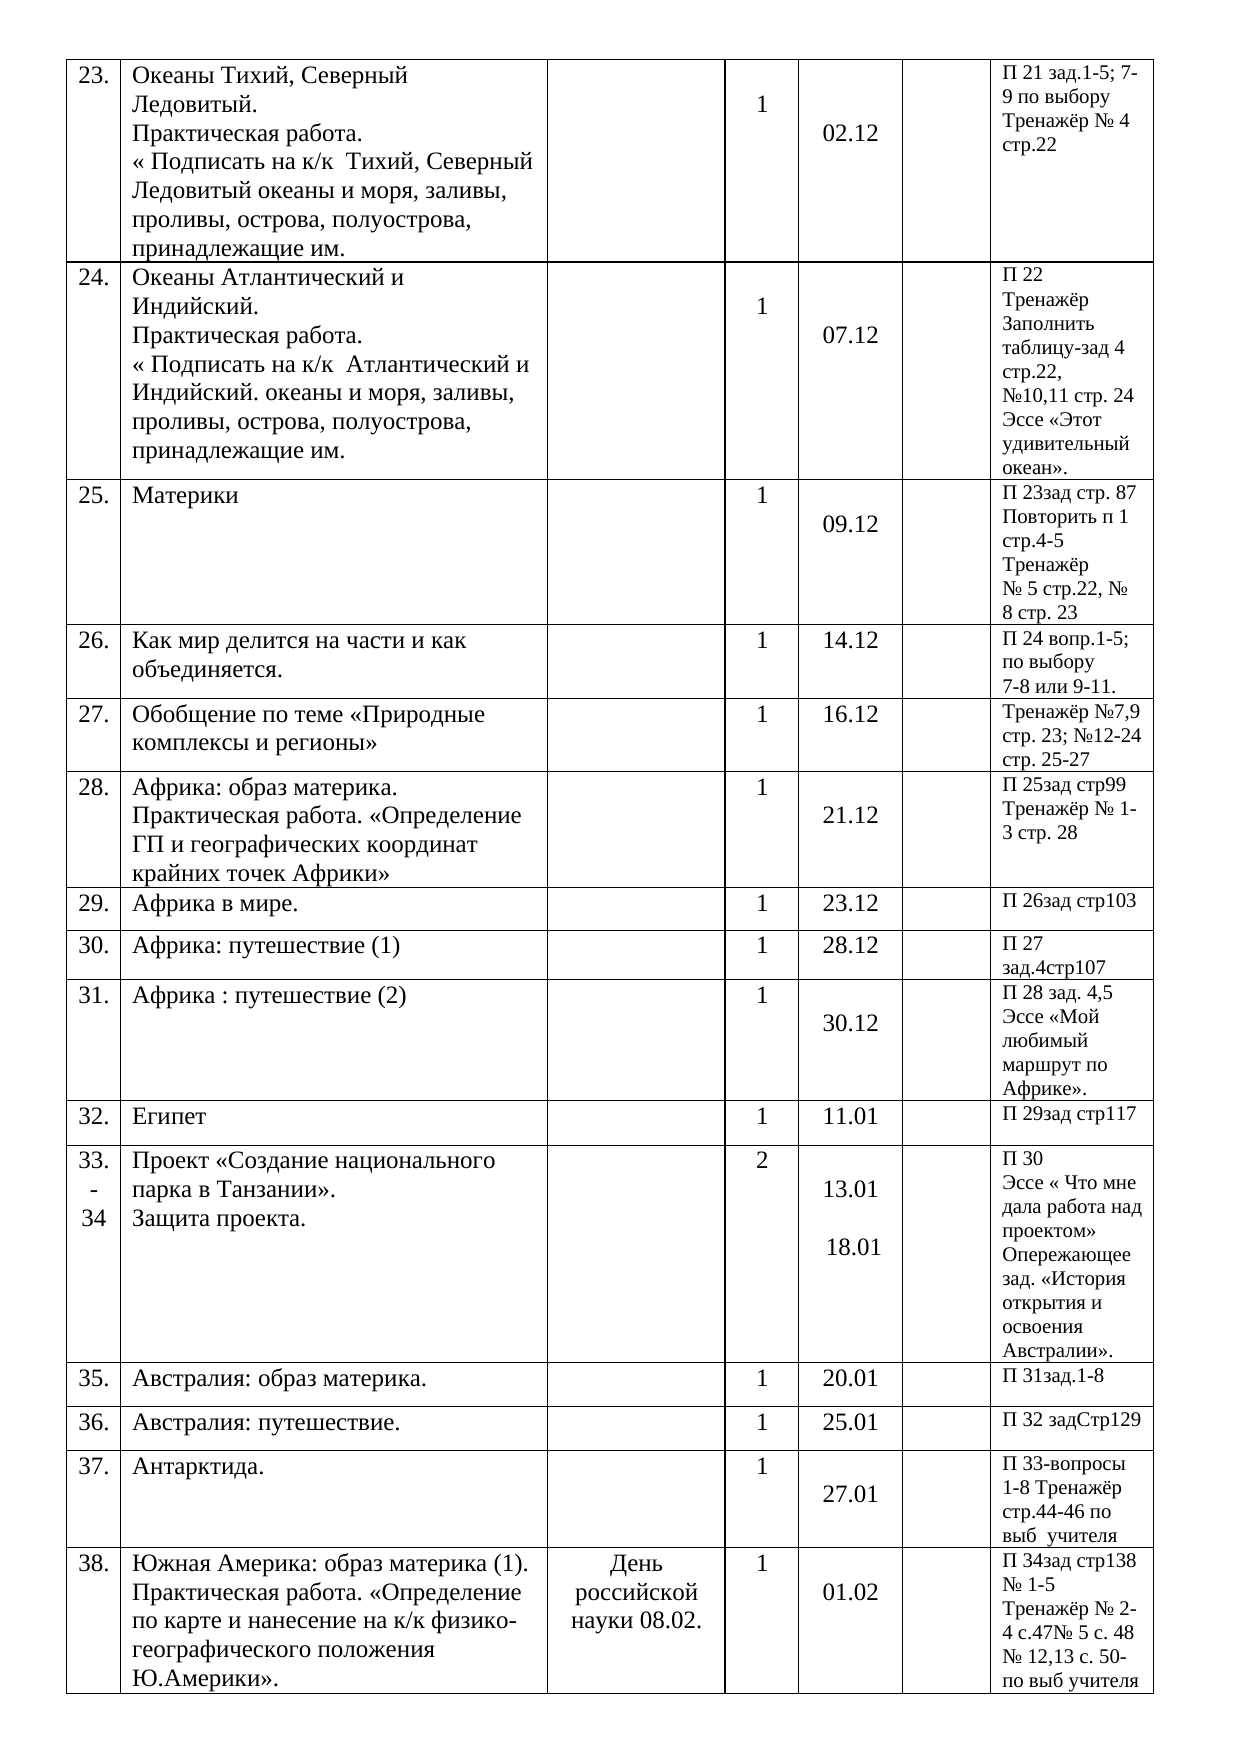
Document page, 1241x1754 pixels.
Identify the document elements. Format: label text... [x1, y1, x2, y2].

table_cell [903, 888, 990, 929]
table_cell П 31зад.1-8 [991, 1363, 1153, 1406]
table_cell Африка: образ материка. Практическая работа. «Определение ГП и географических координат крайних точек Африки» [121, 772, 547, 887]
table_cell [903, 60, 990, 261]
table_cell Африка : путешествие (2) [121, 980, 547, 1100]
table_cell П 24 вопр.1-5; по выбору 7-8 или 9-11. [991, 625, 1153, 698]
table_cell 28.12 [799, 931, 902, 979]
table_cell 09.12 [799, 480, 902, 624]
table_cell [548, 1101, 724, 1144]
table_cell 2 [726, 1146, 798, 1362]
table_cell [903, 1548, 990, 1692]
table_cell 35. [67, 1363, 120, 1406]
table_cell П 34зад стр138 № 1-5 Тренажёр № 2-4 с.47№ 5 с. 48 № 12,13 с. 50- по выб учителя [991, 1548, 1153, 1692]
table_cell П 30 Эссе « Что мне дала работа над проектом» Опережающее зад. «История открытия и освоения Австралии». [991, 1146, 1153, 1362]
table_cell 1 [726, 931, 798, 979]
table_cell [548, 980, 724, 1100]
table_cell [903, 1407, 990, 1450]
table_cell 28. [67, 772, 120, 887]
table_cell Материки [121, 480, 547, 624]
table_cell 1 [726, 772, 798, 887]
table_cell 1 [726, 1363, 798, 1406]
table_cell [903, 1363, 990, 1406]
table_cell П 32 задСтр129 [991, 1407, 1153, 1450]
table_cell День российской науки 08.02. [548, 1548, 724, 1692]
table_cell 24. [67, 263, 120, 479]
table_cell П 26зад стр103 [991, 888, 1153, 929]
table_cell [548, 888, 724, 929]
table_cell [903, 772, 990, 887]
table_cell [548, 263, 724, 479]
table_cell Океаны Тихий, Северный Ледовитый. Практическая работа. « Подписать на к/к Тихий, Северный Ледовитый океаны и моря, заливы, проливы, острова, полуострова, принадлежащие им. [121, 60, 547, 261]
table_cell 23.12 [799, 888, 902, 929]
table_cell 25. [67, 480, 120, 624]
table_cell П 33-вопросы 1-8 Тренажёр стр.44-46 по выб учителя [991, 1451, 1153, 1547]
table_cell Южная Америка: образ материка (1). Практическая работа. «Определение по карте и нанесение на к/к физико-географического положения Ю.Америки». [121, 1548, 547, 1692]
table_cell 16.12 [799, 699, 902, 771]
table_cell [548, 1451, 724, 1547]
table_cell [903, 699, 990, 771]
table_cell 1 [726, 1407, 798, 1450]
table_cell П 23зад стр. 87 Повторить п 1 стр.4-5 Тренажёр № 5 стр.22, № 8 стр. 23 [991, 480, 1153, 624]
table_cell 25.01 [799, 1407, 902, 1450]
table_cell 21.12 [799, 772, 902, 887]
table_cell 36. [67, 1407, 120, 1450]
table_cell 1 [726, 60, 798, 261]
table_cell [548, 625, 724, 698]
table_cell 1 [726, 1451, 798, 1547]
table_cell 30. [67, 931, 120, 979]
table_cell П 21 зад.1-5; 7-9 по выбору Тренажёр № 4 стр.22 [991, 60, 1153, 261]
table_cell 37. [67, 1451, 120, 1547]
table_cell [903, 625, 990, 698]
table_cell [548, 772, 724, 887]
table_cell 26. [67, 625, 120, 698]
table_cell [903, 1146, 990, 1362]
table_cell 1 [726, 263, 798, 479]
table_cell Африка: путешествие (1) [121, 931, 547, 979]
table_cell [548, 1363, 724, 1406]
table_cell П 29зад стр117 [991, 1101, 1153, 1144]
table_cell 33.-34 [67, 1146, 120, 1362]
table_cell [548, 480, 724, 624]
table_cell 01.02 [799, 1548, 902, 1692]
table_cell 11.01 [799, 1101, 902, 1144]
table_cell [903, 263, 990, 479]
table_cell [548, 699, 724, 771]
table_cell 1 [726, 1548, 798, 1692]
table_cell Австралия: образ материка. [121, 1363, 547, 1406]
table_cell 20.01 [799, 1363, 902, 1406]
table_cell Австралия: путешествие. [121, 1407, 547, 1450]
table_cell [903, 931, 990, 979]
table_cell [903, 980, 990, 1100]
table_cell [903, 1101, 990, 1144]
table_cell 31. [67, 980, 120, 1100]
table_cell 27. [67, 699, 120, 771]
table_cell П 25зад стр99 Тренажёр № 1-3 стр. 28 [991, 772, 1153, 887]
table_cell 32. [67, 1101, 120, 1144]
table_cell [548, 1407, 724, 1450]
table_cell 1 [726, 699, 798, 771]
table_cell [548, 931, 724, 979]
table_cell Океаны Атлантический и Индийский. Практическая работа. « Подписать на к/к Атлантический и Индийский. океаны и моря, заливы, проливы, острова, полуострова, принадлежащие им. [121, 263, 547, 479]
table_cell 02.12 [799, 60, 902, 261]
table_cell 1 [726, 980, 798, 1100]
table_cell 13.01 18.01 [799, 1146, 902, 1362]
table_cell П 27 зад.4стр107 [991, 931, 1153, 979]
table_cell [903, 1451, 990, 1547]
table_cell Египет [121, 1101, 547, 1144]
table_cell 27.01 [799, 1451, 902, 1547]
table_cell 07.12 [799, 263, 902, 479]
table_cell Тренажёр №7,9 стр. 23; №12-24 стр. 25-27 [991, 699, 1153, 771]
table_cell 23. [67, 60, 120, 261]
table_cell Обобщение по теме «Природные комплексы и регионы» [121, 699, 547, 771]
table_cell [548, 1146, 724, 1362]
table_cell 14.12 [799, 625, 902, 698]
table_cell [903, 480, 990, 624]
table_cell 30.12 [799, 980, 902, 1100]
table_cell [548, 60, 724, 261]
table_cell 1 [726, 625, 798, 698]
table_cell Проект «Создание национального парка в Танзании». Защита проекта. [121, 1146, 547, 1362]
table_cell 1 [726, 480, 798, 624]
table_cell 1 [726, 888, 798, 929]
table_cell Антарктида. [121, 1451, 547, 1547]
table_cell П 22 Тренажёр Заполнить таблицу-зад 4 стр.22, №10,11 стр. 24 Эссе «Этот удивительный океан». [991, 263, 1153, 479]
table_cell 1 [726, 1101, 798, 1144]
table_cell П 28 зад. 4,5 Эссе «Мой любимый маршрут по Африке». [991, 980, 1153, 1100]
table_cell 29. [67, 888, 120, 929]
table_cell Как мир делится на части и как объединяется. [121, 625, 547, 698]
table_cell 38. [67, 1548, 120, 1692]
table_cell Африка в мире. [121, 888, 547, 929]
